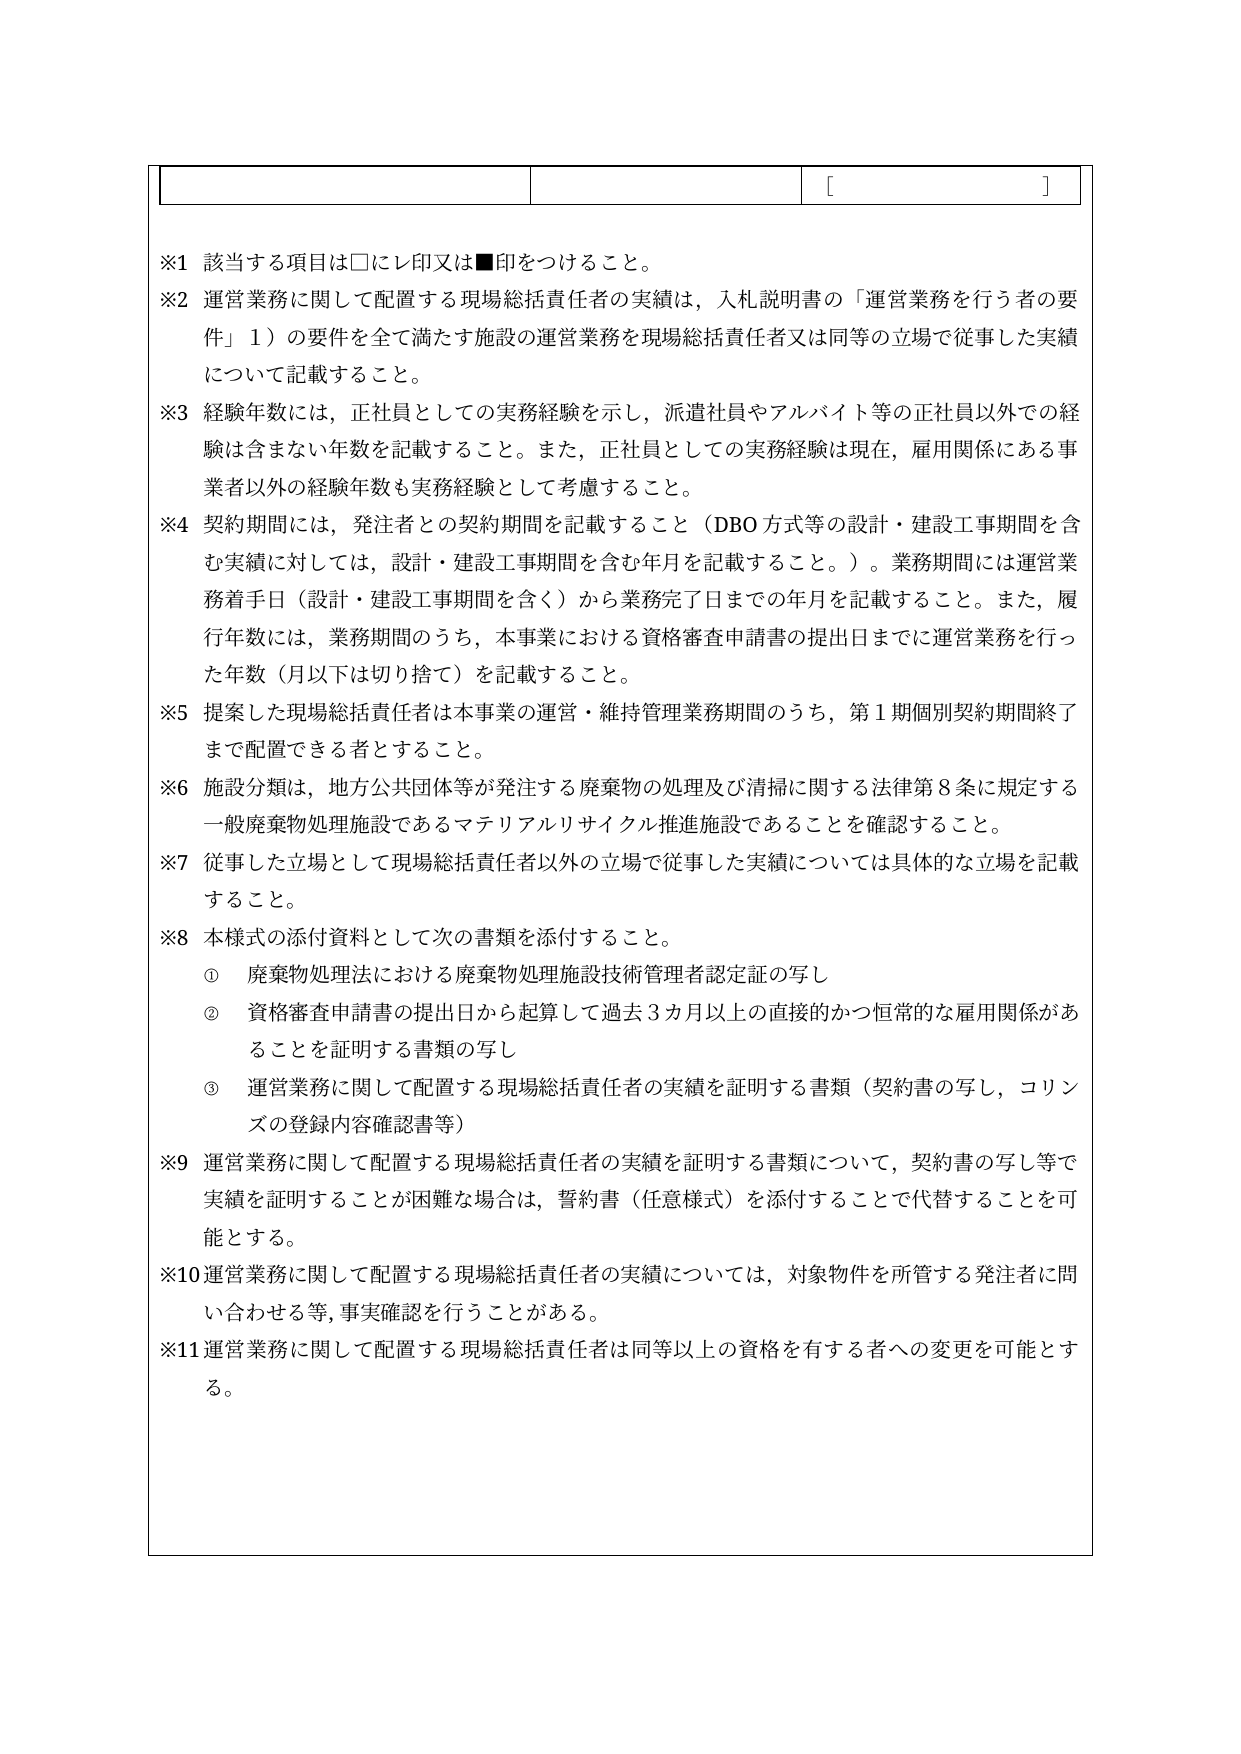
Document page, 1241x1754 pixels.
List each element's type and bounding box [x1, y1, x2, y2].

table_cell [149, 166, 1092, 1555]
